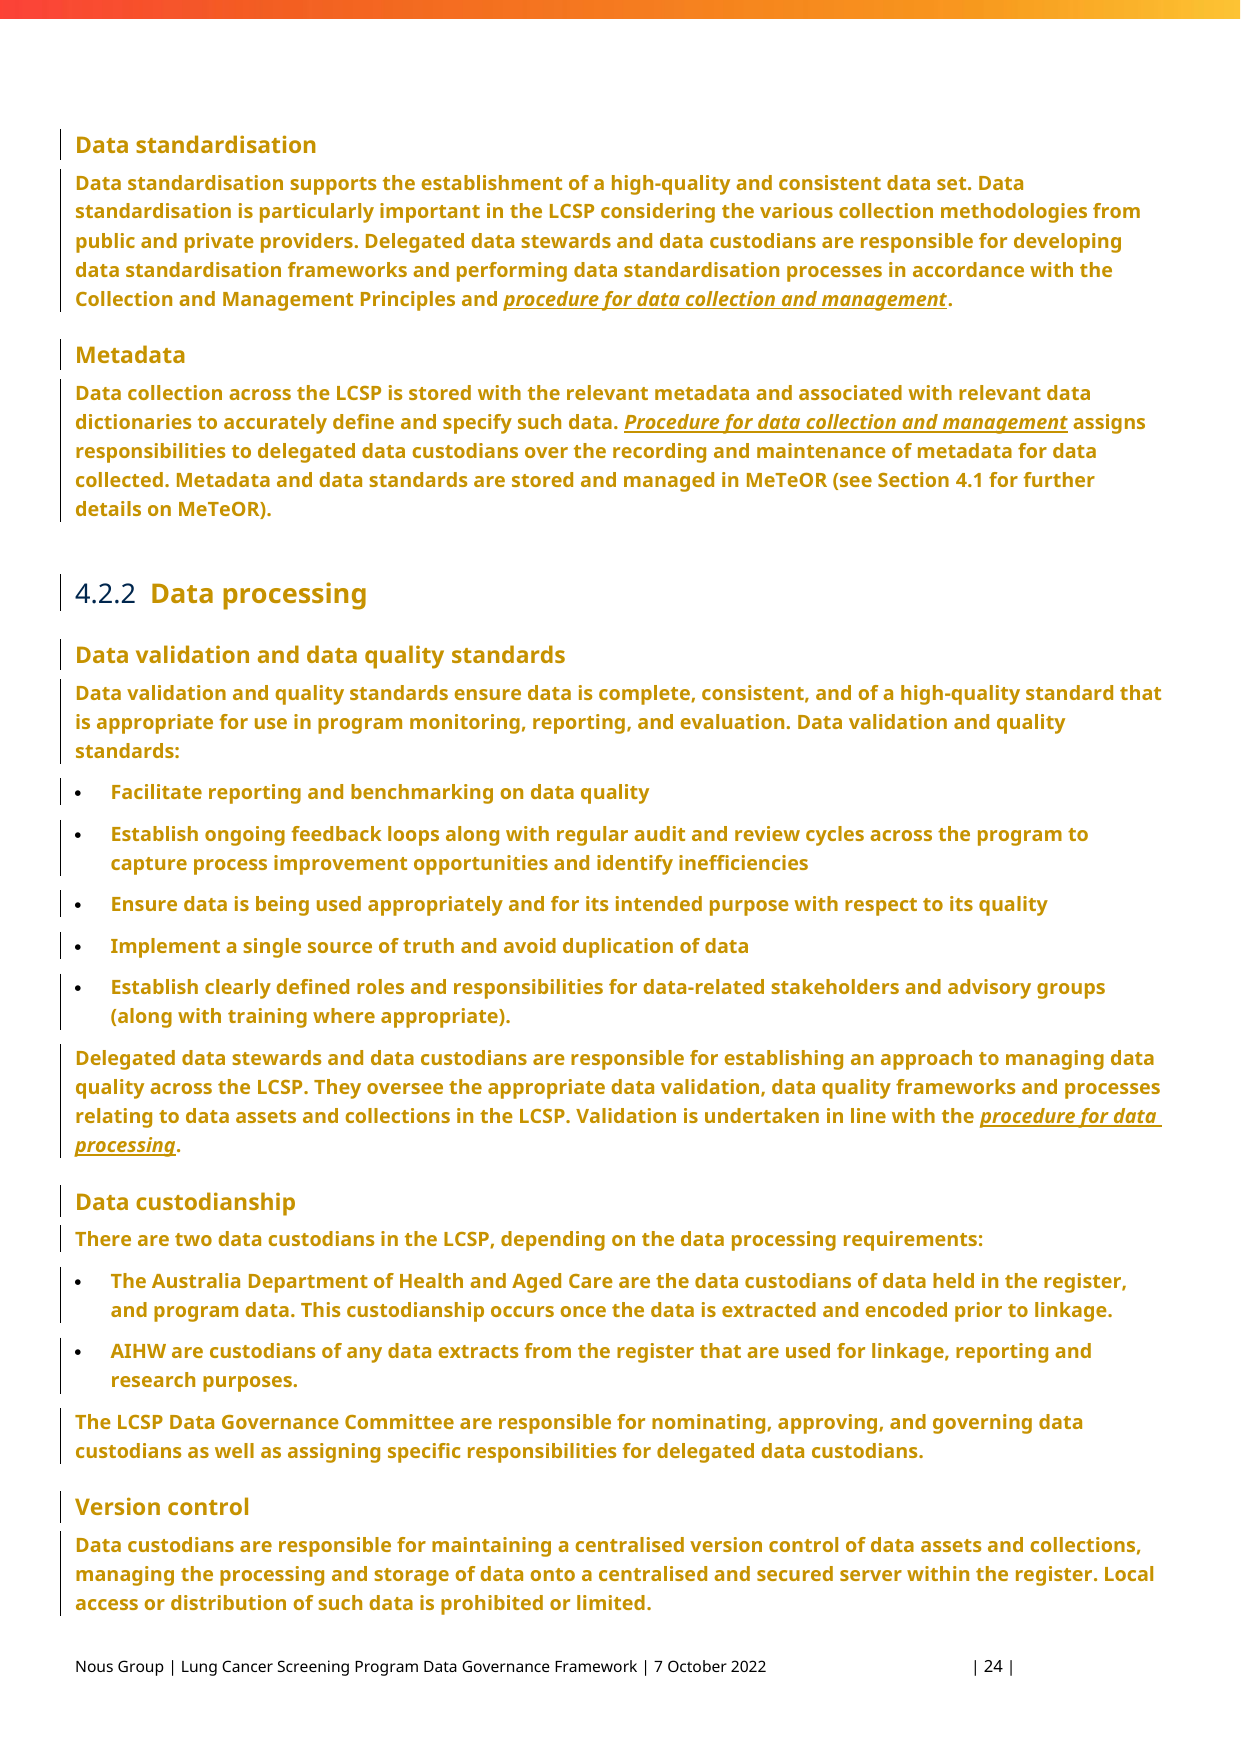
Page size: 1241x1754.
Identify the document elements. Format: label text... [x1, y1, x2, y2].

text Data collection across the LCSP is stored with the relevant metadata and associated with relevant data dictionaries to accurately define and specify such data. Procedure for data collection and management assigns responsibilities to delegated data custodians over the recording and maintenance of metadata for data collected. Metadata and data standards are stored and managed in MeTeOR (see Section 4.1 for further details on MeTeOR). [75, 379, 1165, 522]
text The LCSP Data Governance Committee are responsible for nominating, approving, and governing data custodians as well as assigning specific responsibilities for delegated data custodians. [75, 1408, 1165, 1464]
subtitle Data custodianship [75, 1185, 1165, 1217]
text Ensure data is being used appropriately and for its intended purpose with respect to its quality [75, 890, 1165, 917]
list Data validation and quality standards ensure data is complete, consistent, and of a high-quality standard that is appropriate for use in program monitoring, reporting, and evaluation. Data validation and quality standards: [75, 679, 1165, 764]
subtitle Data validation and data quality standards [75, 639, 1165, 670]
text Establish clearly defined roles and responsibilities for data-related stakeholders and advisory groups (along with training where appropriate). [75, 973, 1165, 1029]
subtitle Version control [75, 1491, 1165, 1523]
text Implement a single source of truth and avoid duplication of data [75, 932, 1165, 959]
text Facilitate reporting and benchmarking on data quality [75, 778, 1165, 805]
text The Australia Department of Health and Aged Care are the data custodians of data held in the register, and program data. This custodianship occurs once the data is extracted and encoded prior to linkage. [75, 1267, 1165, 1323]
text AIHW are custodians of any data extracts from the register that are used for linkage, reporting and research purposes. [75, 1338, 1165, 1394]
text Delegated data stewards and data custodians are responsible for establishing an approach to managing data quality across the LCSP. They oversee the appropriate data validation, data quality frameworks and processes relating to data assets and collections in the LCSP. Validation is undertaken in line with the procedure for data processing. [75, 1044, 1165, 1158]
subtitle Data standardisation [75, 129, 1165, 160]
text Data standardisation supports the establishment of a high-quality and consistent data set. Data standardisation is particularly important in the LCSP considering the various collection methodologies from public and private providers. Delegated data stewards and data custodians are responsible for developing data standardisation frameworks and performing data standardisation processes in accordance with the Collection and Management Principles and procedure for data collection and management. [75, 169, 1165, 312]
text Data custodians are responsible for maintaining a centralised version control of data assets and collections, managing the processing and storage of data onto a centralised and secured server within the register. Local access or distribution of such data is prohibited or limited. [75, 1531, 1165, 1616]
picture [0, 0, 1241, 19]
text There are two data custodians in the LCSP, depending on the data processing requirements: [75, 1225, 1165, 1252]
text Establish ongoing feedback loops along with regular audit and review cycles across the program to capture process improvement opportunities and identify inefficiencies [75, 820, 1165, 876]
subtitle Data processing [75, 574, 1165, 611]
subtitle Metadata [75, 339, 1165, 370]
